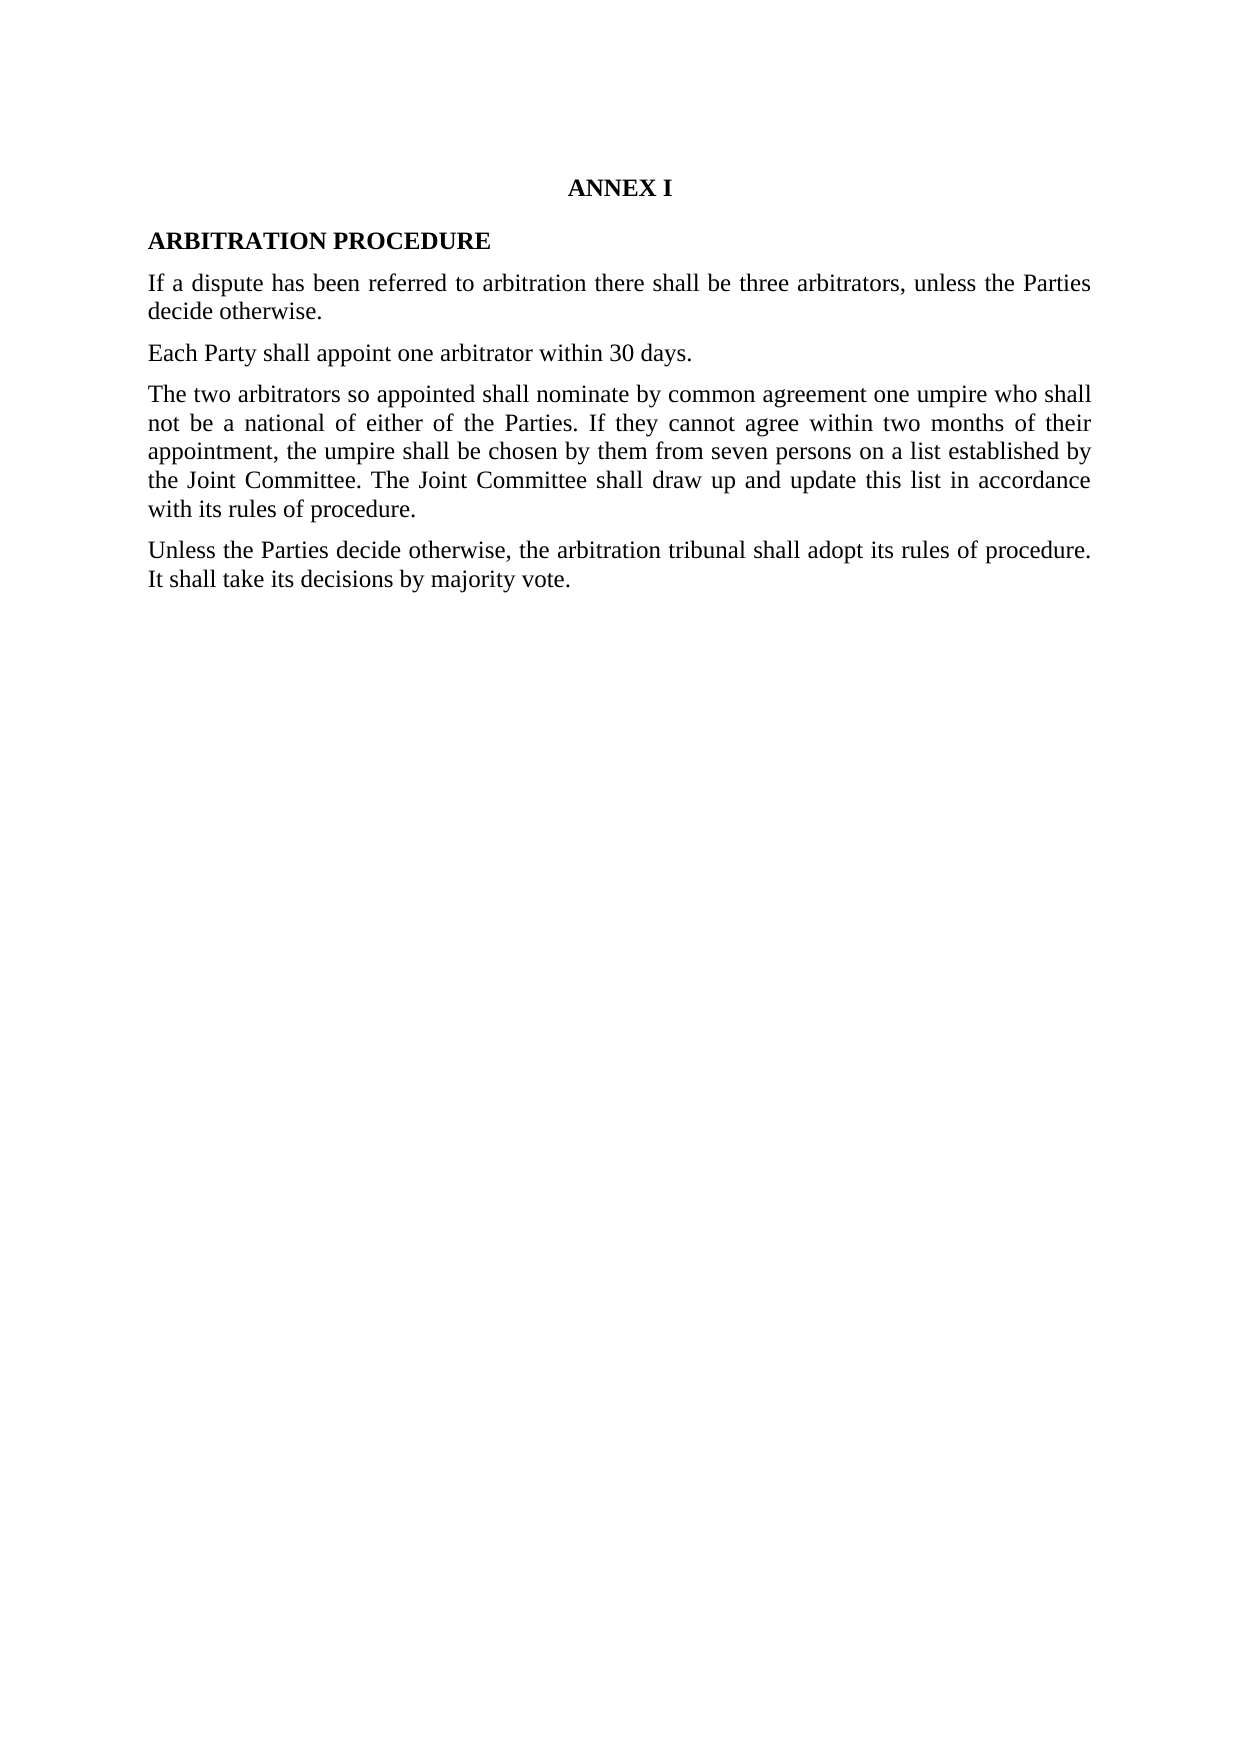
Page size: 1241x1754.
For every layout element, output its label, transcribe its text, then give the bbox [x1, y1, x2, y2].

text ANNEX I [148, 173, 1093, 201]
text Unless the Parties decide otherwise, the arbitration tribunal shall adopt its rules of procedure. It shall take its decisions by majority vote. [148, 535, 1093, 593]
text Each Party shall appoint one arbitrator within 30 days. [148, 338, 1093, 366]
text The two arbitrators so appointed shall nominate by common agreement one umpire who shall not be a national of either of the Parties. If they cannot agree within two months of their appointment, the umpire shall be chosen by them from seven persons on a list established by the Joint Committee. The Joint Committee shall draw up and update this list in accordance with its rules of procedure. [148, 379, 1093, 523]
text If a dispute has been referred to arbitration there shall be three arbitrators, unless the Parties decide otherwise. [148, 268, 1093, 325]
text ARBITRATION PROCEDURE [148, 226, 1093, 255]
